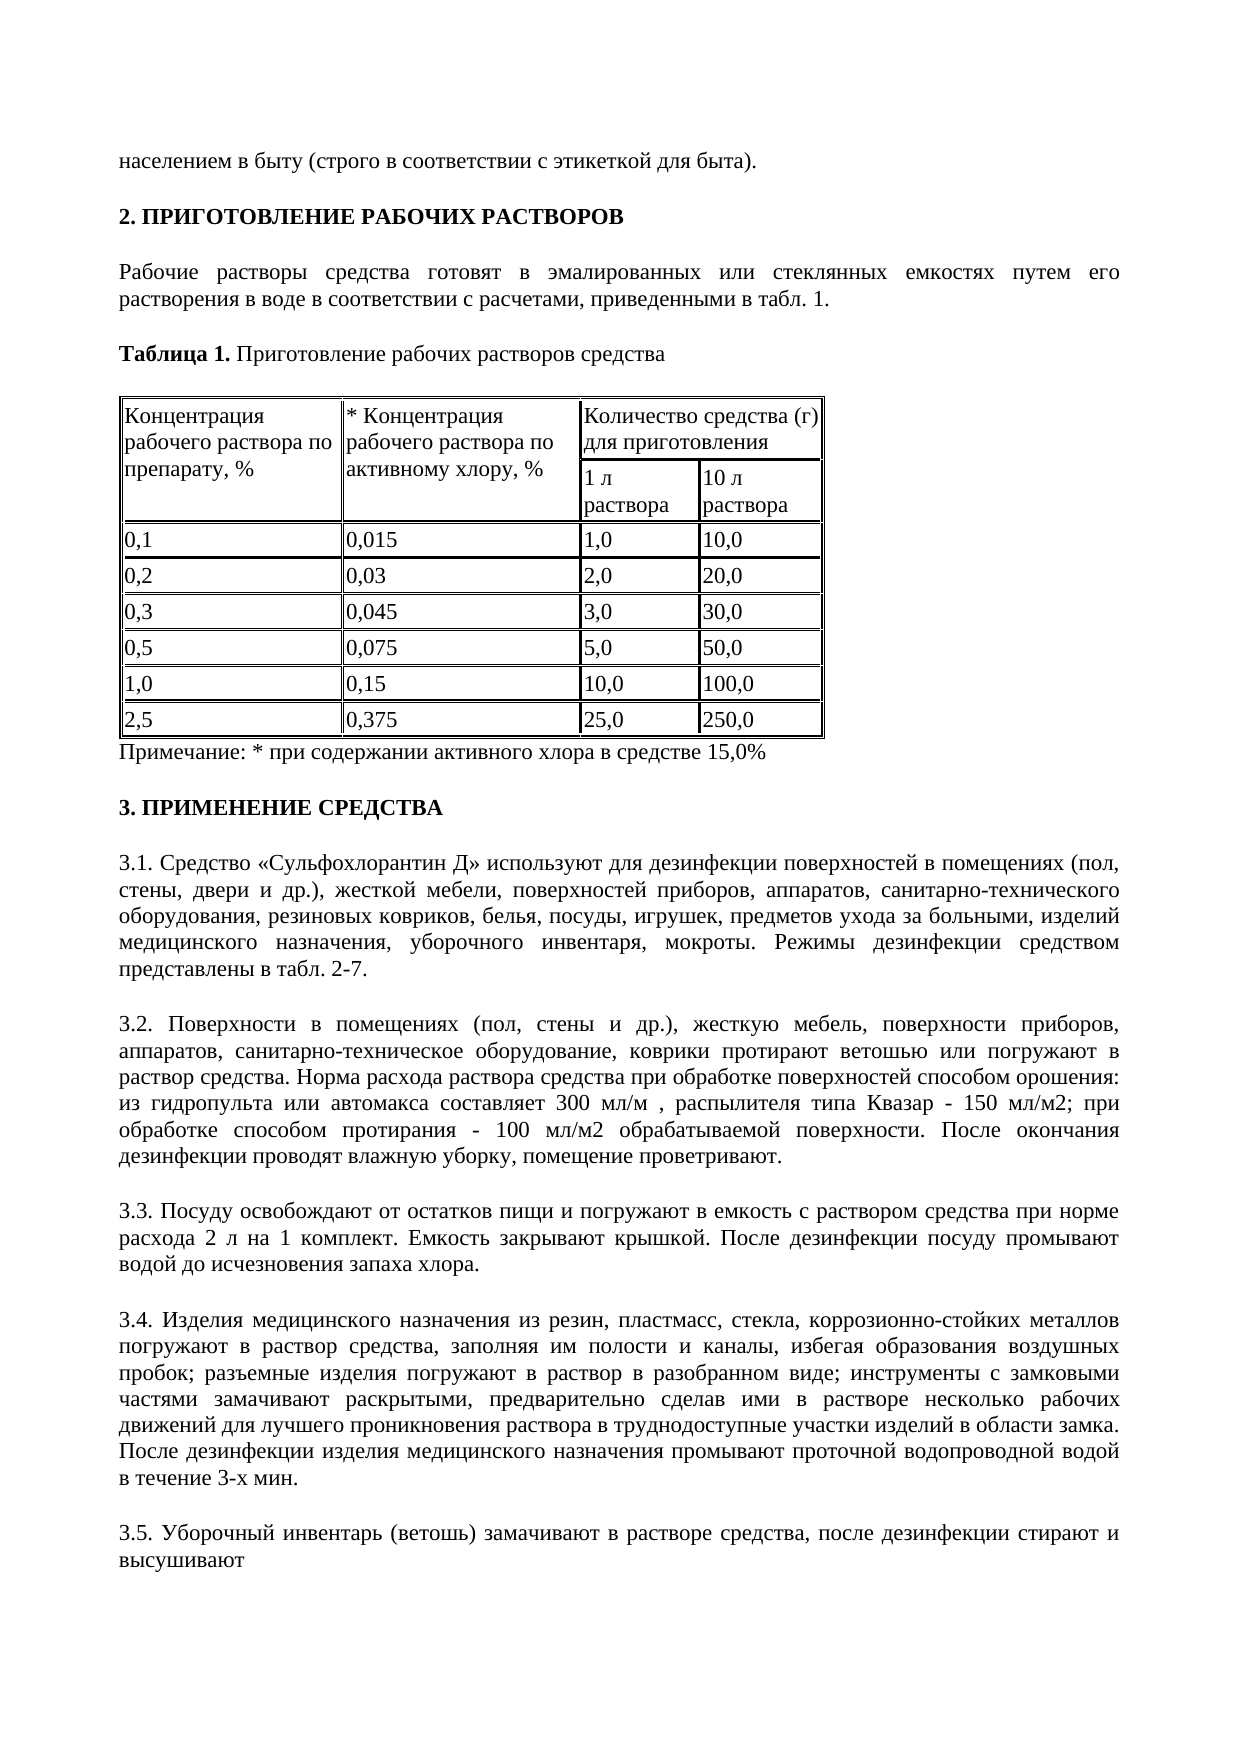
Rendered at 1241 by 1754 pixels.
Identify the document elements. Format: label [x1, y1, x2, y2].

table_header [119, 118, 1121, 1636]
